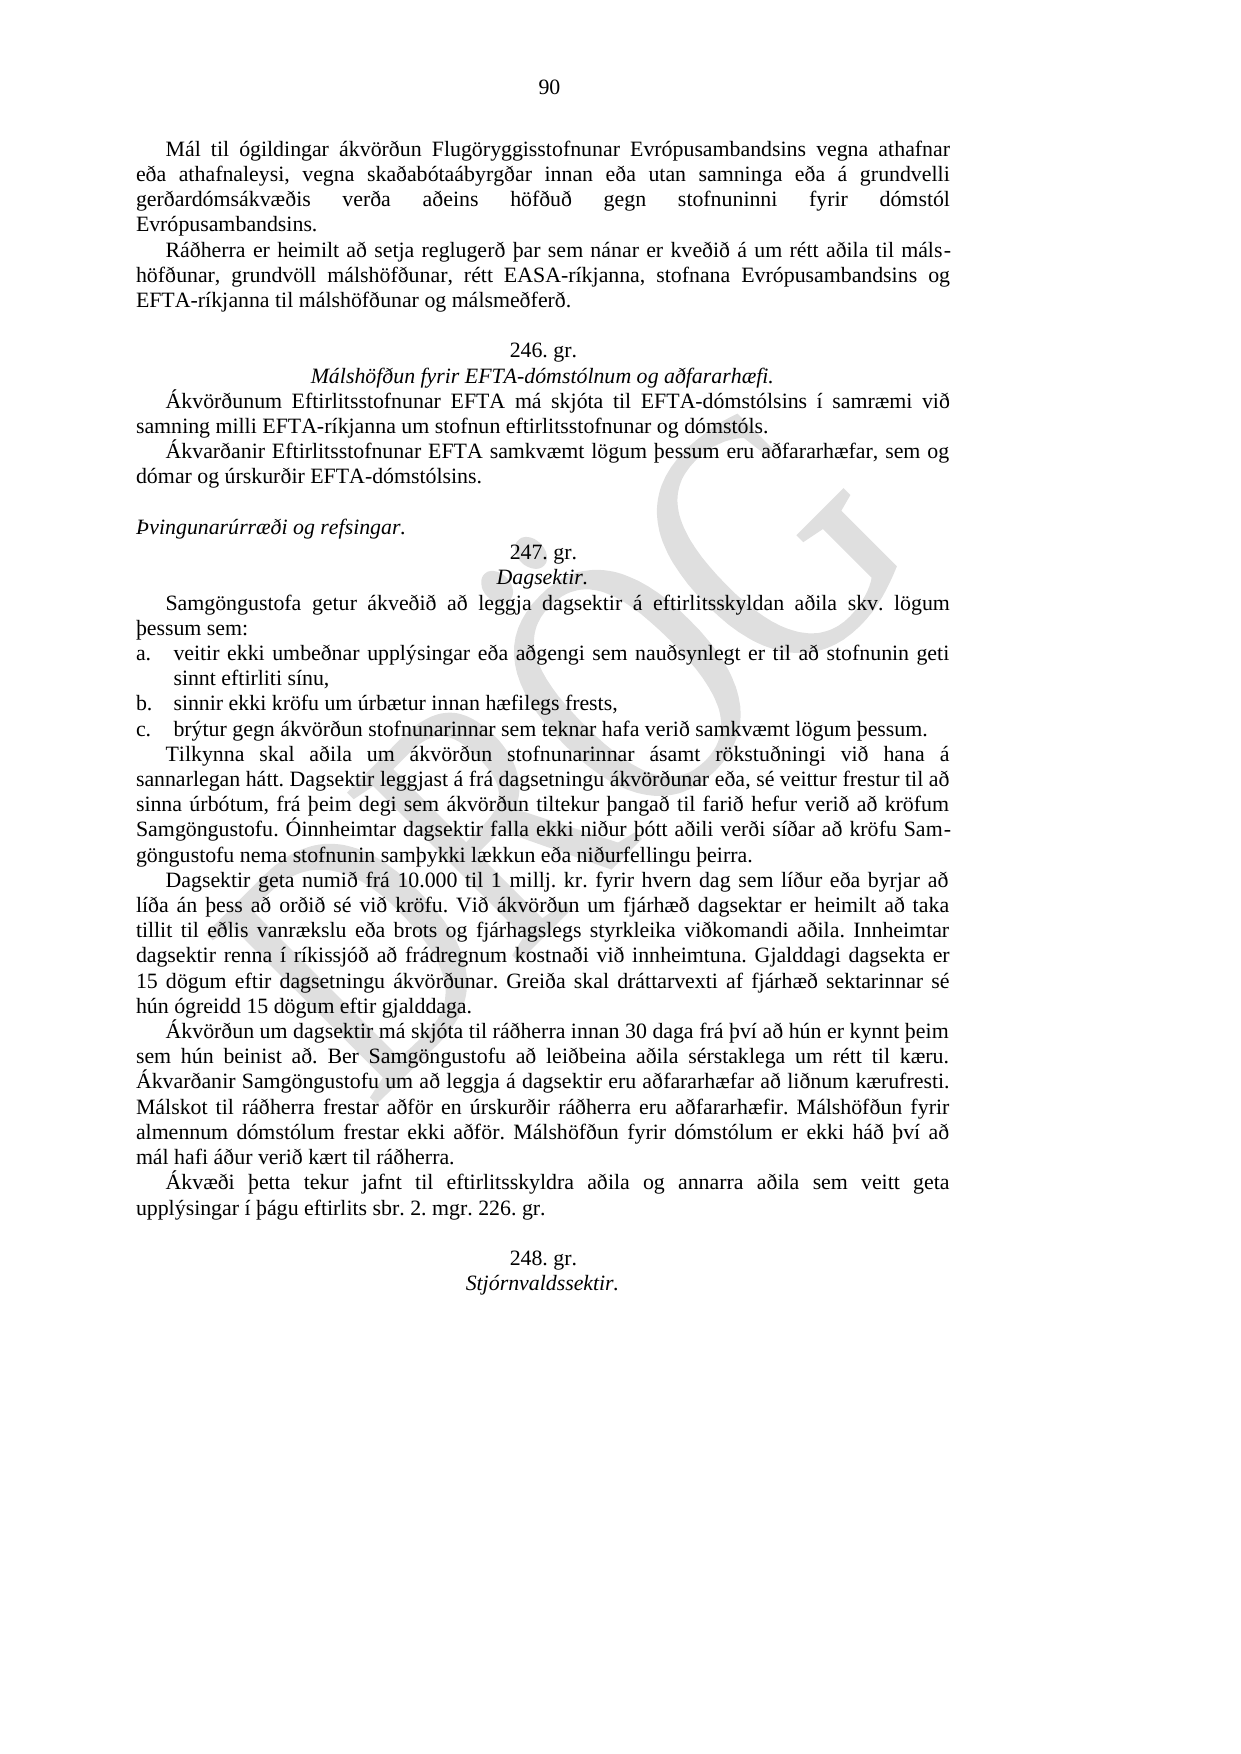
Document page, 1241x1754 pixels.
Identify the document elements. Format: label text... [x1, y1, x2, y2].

text Dagsektir. [136, 564, 951, 589]
text Ákvæði þetta tekur jafnt til eftirlitsskyldra aðila og annarra aðila sem veitt geta upplýsingar í þágu eftirlits sbr. 2. mgr. 226. gr. [136, 1169, 951, 1220]
text Ákvörðun um dagsektir má skjóta til ráðherra innan 30 daga frá því að hún er kynnt þeim sem hún beinist að. Ber Samgöngustofu að leiðbeina aðila sérstaklega um rétt til kæru. Ákvarðanir Samgöngustofu um að leggja á dagsektir eru aðfararhæfar að liðnum kærufresti. Málskot til ráðherra frestar aðför en úrskurðir ráðherra eru aðfararhæfir. Málshöfðun fyrir almennum dómstólum frestar ekki aðför. Málshöfðun fyrir dómstólum er ekki háð því að mál hafi áður verið kært til ráðherra. [136, 1018, 951, 1169]
text Dagsektir geta numið frá 10.000 til 1 millj. kr. fyrir hvern dag sem líður eða byrjar að líða án þess að orðið sé við kröfu. Við ákvörðun um fjárhæð dagsektar er heimilt að taka tillit til eðlis vanrækslu eða brots og fjárhagslegs styrkleika viðkomandi aðila. Innheimtar dagsektir renna í ríkissjóð að frádregnum kostnaði við innheimtuna. Gjalddagi dagsekta er 15 dögum eftir dagsetningu ákvörðunar. Greiða skal dráttarvexti af fjárhæð sektarinnar sé hún ógreidd 15 dögum eftir gjalddaga. [136, 867, 951, 1018]
list brýtur gegn ákvörðun stofnunarinnar sem teknar hafa verið samkvæmt lögum þessum. [136, 716, 951, 741]
text 247. gr. [136, 539, 951, 564]
text Stjórnvaldssektir. [136, 1270, 951, 1295]
text 248. gr. [136, 1245, 951, 1270]
text Tilkynna skal aðila um ákvörðun stofnunarinnar ásamt rökstuðningi við hana á sannarlegan hátt. Dagsektir leggjast á frá dagsetningu ákvörðunar eða, sé veittur frestur til að sinna úrbótum, frá þeim degi sem ákvörðun tiltekur þangað til farið hefur verið að kröfum Samgöngustofu. Óinnheimtar dagsektir falla ekki niður þótt aðili verði síðar að kröfu Samgöngustofu nema stofnunin samþykki lækkun eða niðurfellingu þeirra. [136, 741, 951, 867]
text 246. gr. [136, 337, 951, 363]
text Ráðherra er heimilt að setja reglugerð þar sem nánar er kveðið á um rétt aðila til málshöfðunar, grundvöll málshöfðunar, rétt EASA-ríkjanna, stofnana Evrópusambandsins og EFTA-ríkjanna til málshöfðunar og málsmeðferð. [136, 237, 951, 312]
list veitir ekki umbeðnar upplýsingar eða aðgengi sem nauðsynlegt er til að stofnunin geti sinnt eftirliti sínu, [136, 640, 951, 690]
text Mál til ógildingar ákvörðun Flugöryggisstofnunar Evrópusambandsins vegna athafnar eða athafnaleysi, vegna skaðabótaábyrgðar innan eða utan samninga eða á grundvelli gerðardómsákvæðis verða aðeins höfðuð gegn stofnuninni fyrir dómstól Evrópusambandsins. [136, 136, 951, 237]
list sinnir ekki kröfu um úrbætur innan hæfilegs frests, [136, 690, 951, 716]
text Þvingunarúrræði og refsingar. [136, 514, 951, 539]
text Ákvörðunum Eftirlitsstofnunar EFTA má skjóta til EFTA-dómstólsins í samræmi við samning milli EFTA-ríkjanna um stofnun eftirlitsstofnunar og dómstóls. [136, 388, 951, 438]
text Málshöfðun fyrir EFTA-dómstólnum og aðfararhæfi. [136, 363, 951, 388]
text Ákvarðanir Eftirlitsstofnunar EFTA samkvæmt lögum þessum eru aðfararhæfar, sem og dómar og úrskurðir EFTA-dómstólsins. [136, 438, 951, 489]
text Samgöngustofa getur ákveðið að leggja dagsektir á eftirlitsskyldan aðila skv. lögum þessum sem: [136, 589, 951, 640]
